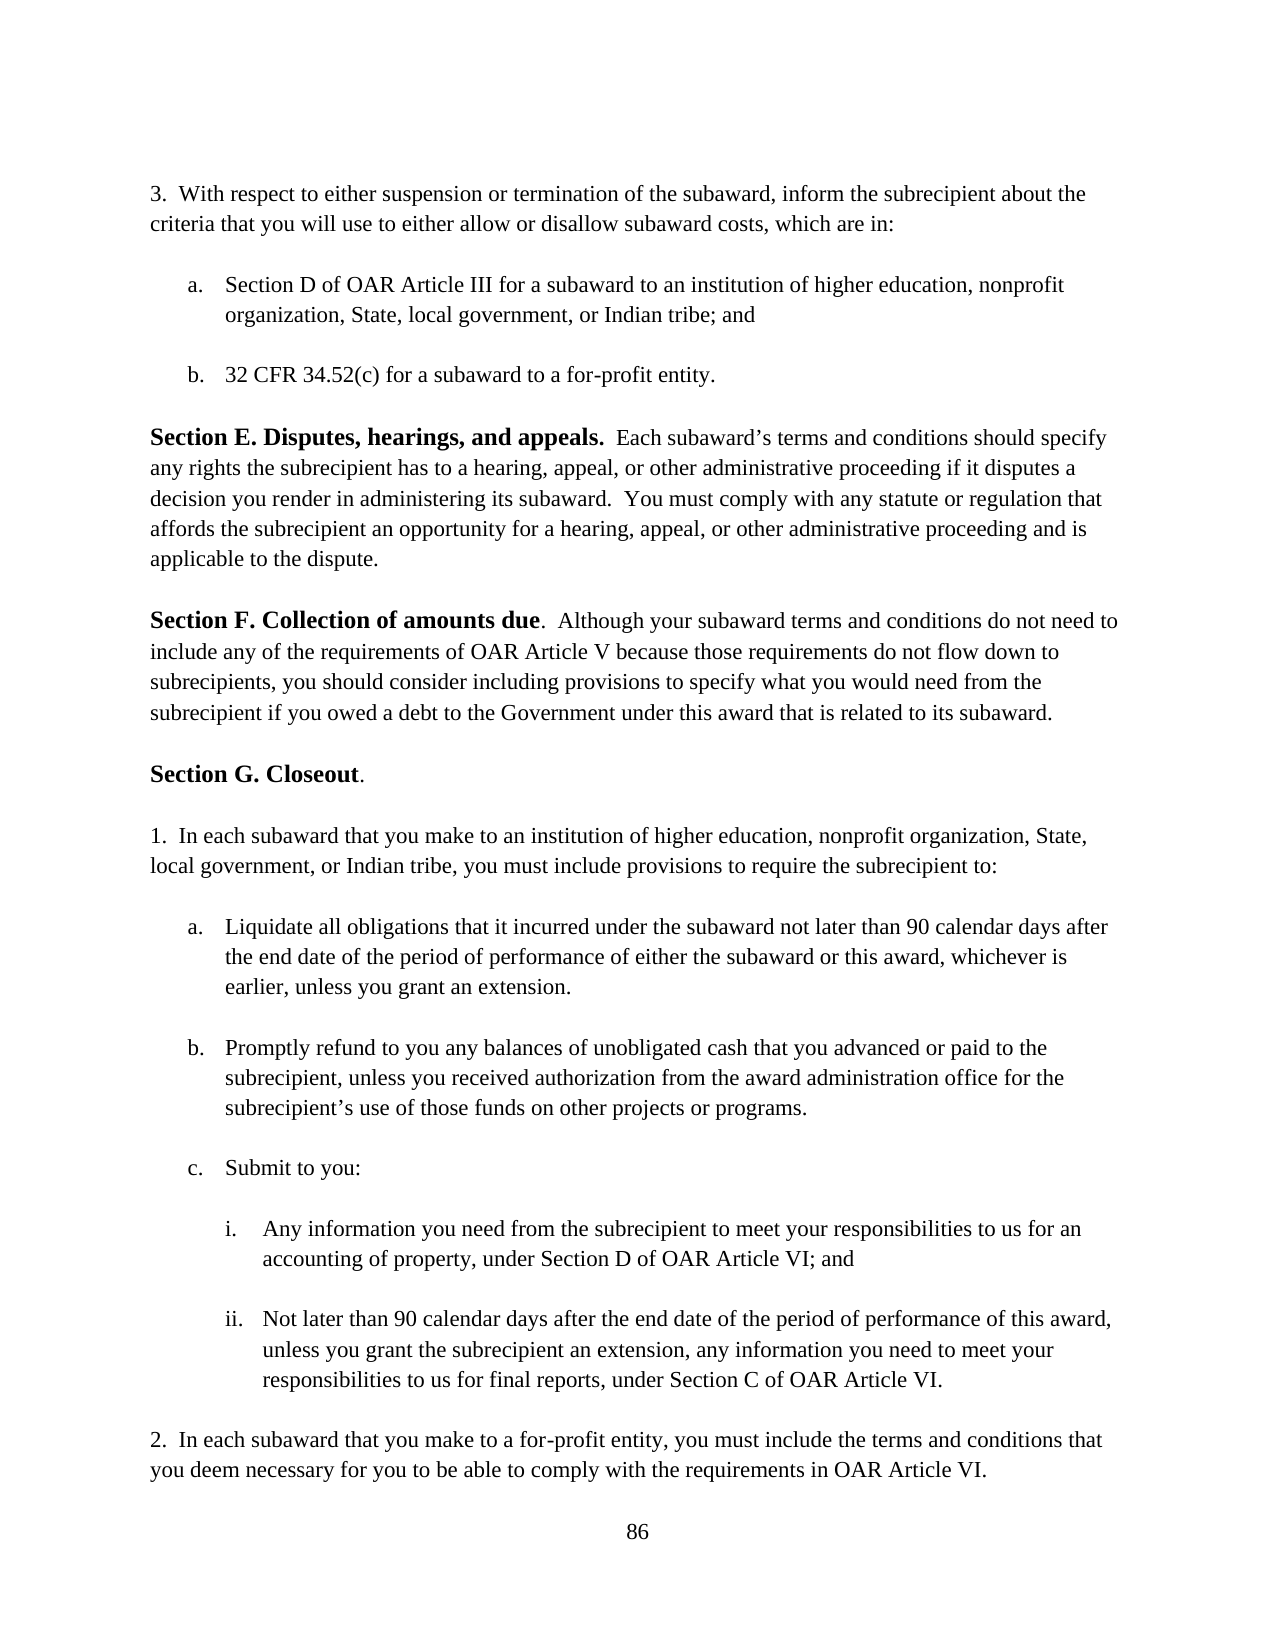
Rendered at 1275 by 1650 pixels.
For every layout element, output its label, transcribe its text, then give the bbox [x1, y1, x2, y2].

text Section G. Closeout. [150, 759, 1125, 788]
text c. Submit to you: [187, 1154, 1125, 1181]
text Section E. Disputes, hearings, and appeals. Each subaward’s terms and conditions should specify any rights the subrecipient has to a hearing, appeal, or other administrative proceeding if it disputes a decision you render in administering its subaward. You must comply with any statute or regulation that affords the subrecipient an opportunity for a hearing, appeal, or other administrative proceeding and is applicable to the dispute. [150, 422, 1125, 571]
text 3. With respect to either suspension or termination of the subaward, inform the subrecipient about the criteria that you will use to either allow or disallow subaward costs, which are in: [150, 180, 1125, 237]
text a. Section D of OAR Article III for a subaward to an institution of higher education, nonprofit organization, State, local government, or Indian tribe; and [187, 271, 1125, 327]
text b. 32 CFR 34.52(c) for a subaward to a for-profit entity. [187, 361, 1125, 388]
text 2. In each subaward that you make to a for-profit entity, you must include the terms and conditions that you deem necessary for you to be able to comply with the requirements in OAR Article VI. [150, 1426, 1125, 1483]
text 1. In each subaward that you make to an institution of higher education, nonprofit organization, State, local government, or Indian tribe, you must include provisions to require the subrecipient to: [150, 822, 1125, 879]
text i. Any information you need from the subrecipient to meet your responsibilities to us for an accounting of property, under Section D of OAR Article VI; and [225, 1215, 1125, 1271]
text Section F. Collection of amounts due. Although your subaward terms and conditions do not need to include any of the requirements of OAR Article V because those requirements do not flow down to subrecipients, you should consider including provisions to specify what you would need from the subrecipient if you owed a debt to the Government under this award that is related to its subaward. [150, 606, 1125, 725]
text a. Liquidate all obligations that it incurred under the subaward not later than 90 calendar days after the end date of the period of performance of either the subaward or this award, whichever is earlier, unless you grant an extension. [187, 913, 1125, 999]
text b. Promptly refund to you any balances of unobligated cash that you advanced or paid to the subrecipient, unless you received authorization from the award administration office for the subrecipient’s use of those funds on other projects or programs. [187, 1034, 1125, 1120]
text ii. Not later than 90 calendar days after the end date of the period of performance of this award, unless you grant the subrecipient an extension, any information you need to meet your responsibilities to us for final reports, under Section C of OAR Article VI. [225, 1306, 1125, 1392]
